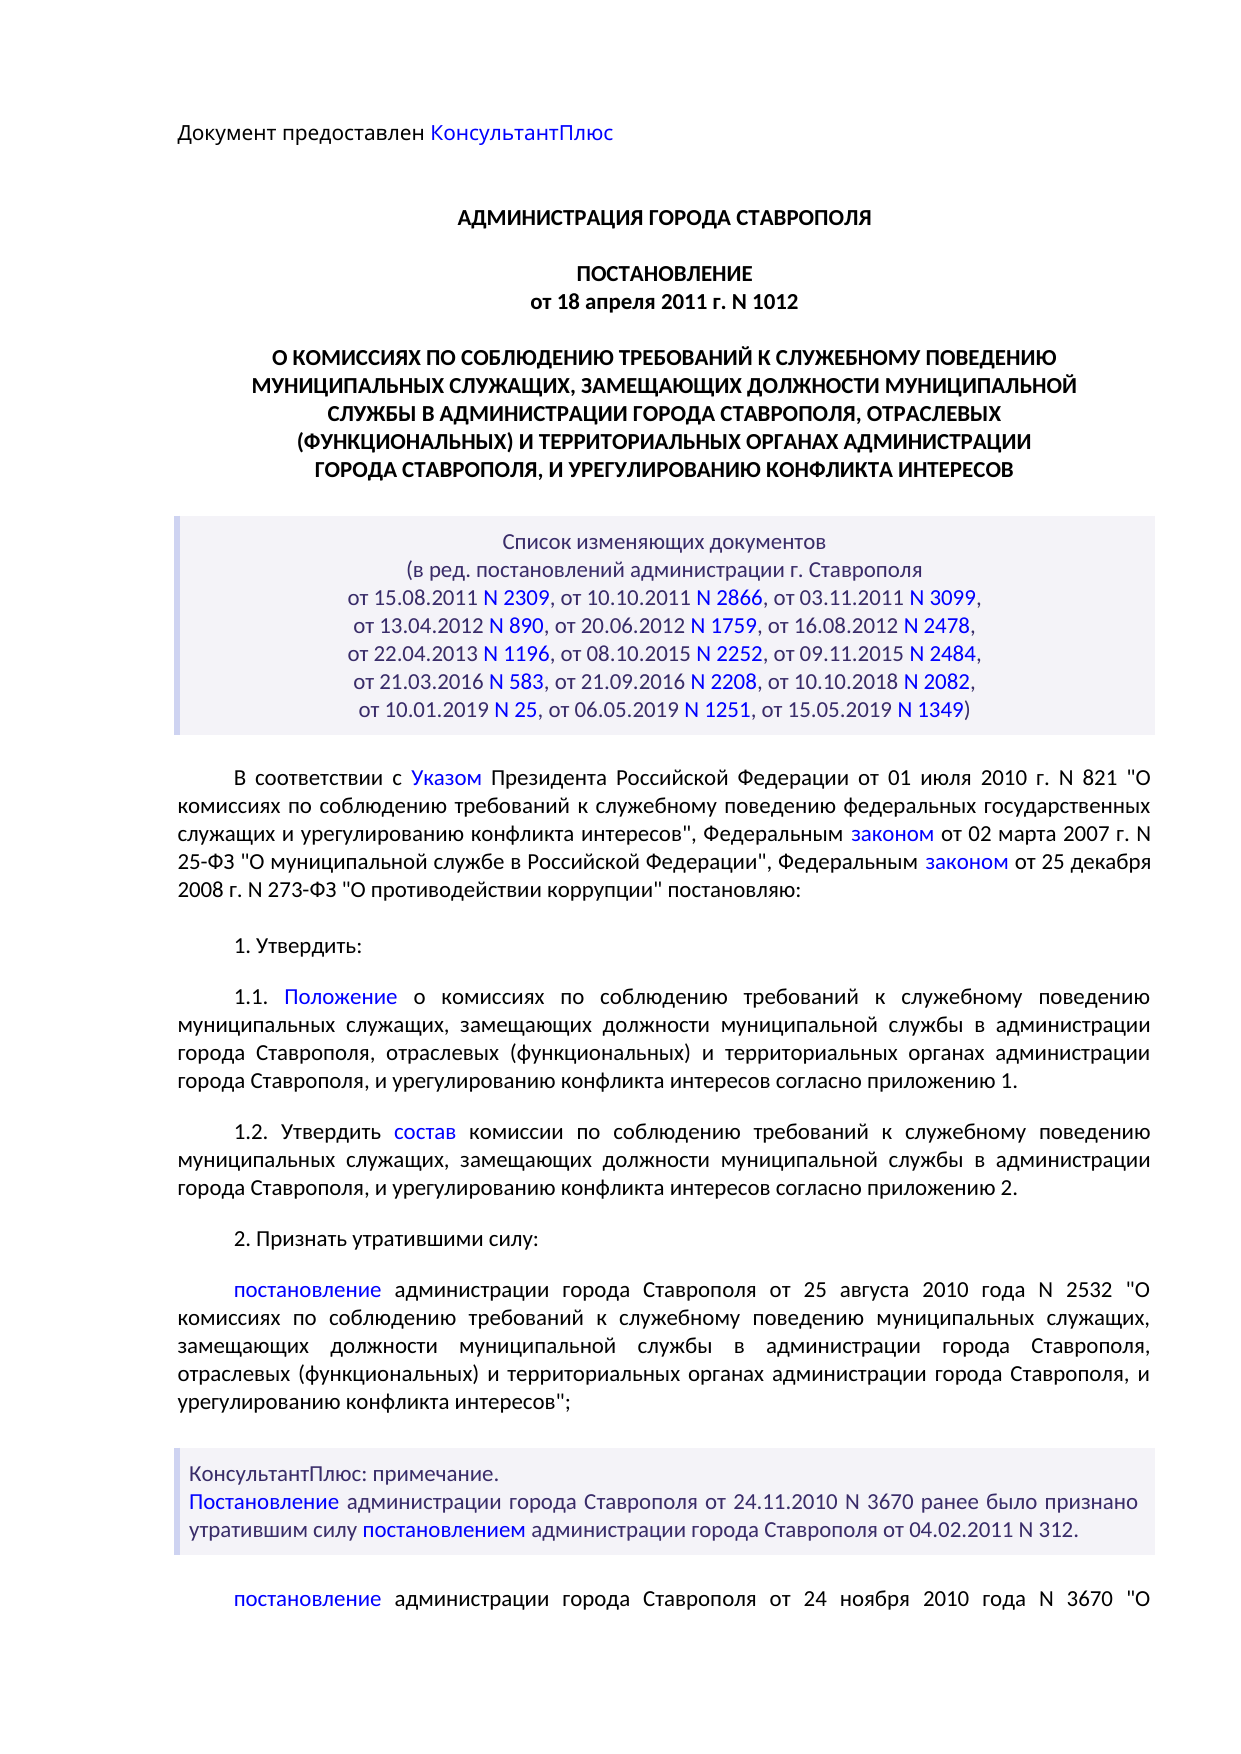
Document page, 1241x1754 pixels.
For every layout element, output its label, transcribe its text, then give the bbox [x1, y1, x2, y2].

title ПОСТАНОВЛЕНИЕ [177, 259, 1152, 287]
text 1.2. Утвердить состав комиссии по соблюдению требований к служебному поведению муниципальных служащих, замещающих должности муниципальной службы в администрации города Ставрополя, и урегулированию конфликта интересов согласно приложению 2. [177, 1117, 1152, 1201]
table_header Список изменяющих документов (в ред. постановлений администрации г. Ставрополя от 15.08.2011 N 2309, от 10.10.2011 N 2866, от 03.11.2011 N 3099, от 13.04.2012 N 890, от 20.06.2012 N 1759, от 16.08.2012 N 2478, от 22.04.2013 N 1196, от 08.10.2015 N 2252, от 09.11.2015 N 2484, от 21.03.2016 N 583, от 21.09.2016 N 2208, от 10.10.2018 N 2082, от 10.01.2019 N 25, от 06.05.2019 N 1251, от 15.05.2019 N 1349) [180, 516, 1149, 735]
title (ФУНКЦИОНАЛЬНЫХ) И ТЕРРИТОРИАЛЬНЫХ ОРГАНАХ АДМИНИСТРАЦИИ [177, 427, 1152, 455]
text 2. Признать утратившими силу: [177, 1224, 1152, 1252]
title Документ предоставлен КонсультантПлюс [177, 118, 1152, 175]
text 1.1. Положение о комиссиях по соблюдению требований к служебному поведению муниципальных служащих, замещающих должности муниципальной службы в администрации города Ставрополя, отраслевых (функциональных) и территориальных органах администрации города Ставрополя, и урегулированию конфликта интересов согласно приложению 1. [177, 982, 1152, 1094]
text постановление администрации города Ставрополя от 25 августа 2010 года N 2532 "О комиссиях по соблюдению требований к служебному поведению муниципальных служащих, замещающих должности муниципальной службы в администрации города Ставрополя, отраслевых (функциональных) и территориальных органах администрации города Ставрополя, и урегулированию конфликта интересов"; [177, 1275, 1152, 1415]
title АДМИНИСТРАЦИЯ ГОРОДА СТАВРОПОЛЯ [177, 203, 1152, 231]
title МУНИЦИПАЛЬНЫХ СЛУЖАЩИХ, ЗАМЕЩАЮЩИХ ДОЛЖНОСТИ МУНИЦИПАЛЬНОЙ [177, 371, 1152, 399]
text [177, 1584, 1152, 1612]
table_header КонсультантПлюс: примечание. Постановление администрации города Ставрополя от 24.11.2010 N 3670 ранее было признано утратившим силу постановлением администрации города Ставрополя от 04.02.2011 N 312. [180, 1448, 1149, 1555]
text В соответствии с Указом Президента Российской Федерации от 01 июля 2010 г. N 821 "О комиссиях по соблюдению требований к служебному поведению федеральных государственных служащих и урегулированию конфликта интересов", Федеральным законом от 02 марта 2007 г. N 25-ФЗ "О муниципальной службе в Российской Федерации", Федеральным законом от 25 декабря 2008 г. N 273-ФЗ "О противодействии коррупции" постановляю: [177, 763, 1152, 903]
title О КОМИССИЯХ ПО СОБЛЮДЕНИЮ ТРЕБОВАНИЙ К СЛУЖЕБНОМУ ПОВЕДЕНИЮ [177, 343, 1152, 371]
title ГОРОДА СТАВРОПОЛЯ, И УРЕГУЛИРОВАНИЮ КОНФЛИКТА ИНТЕРЕСОВ [177, 455, 1152, 483]
text 1. Утвердить: [177, 931, 1152, 959]
title от 18 апреля 2011 г. N 1012 [177, 287, 1152, 315]
title СЛУЖБЫ В АДМИНИСТРАЦИИ ГОРОДА СТАВРОПОЛЯ, ОТРАСЛЕВЫХ [177, 399, 1152, 427]
